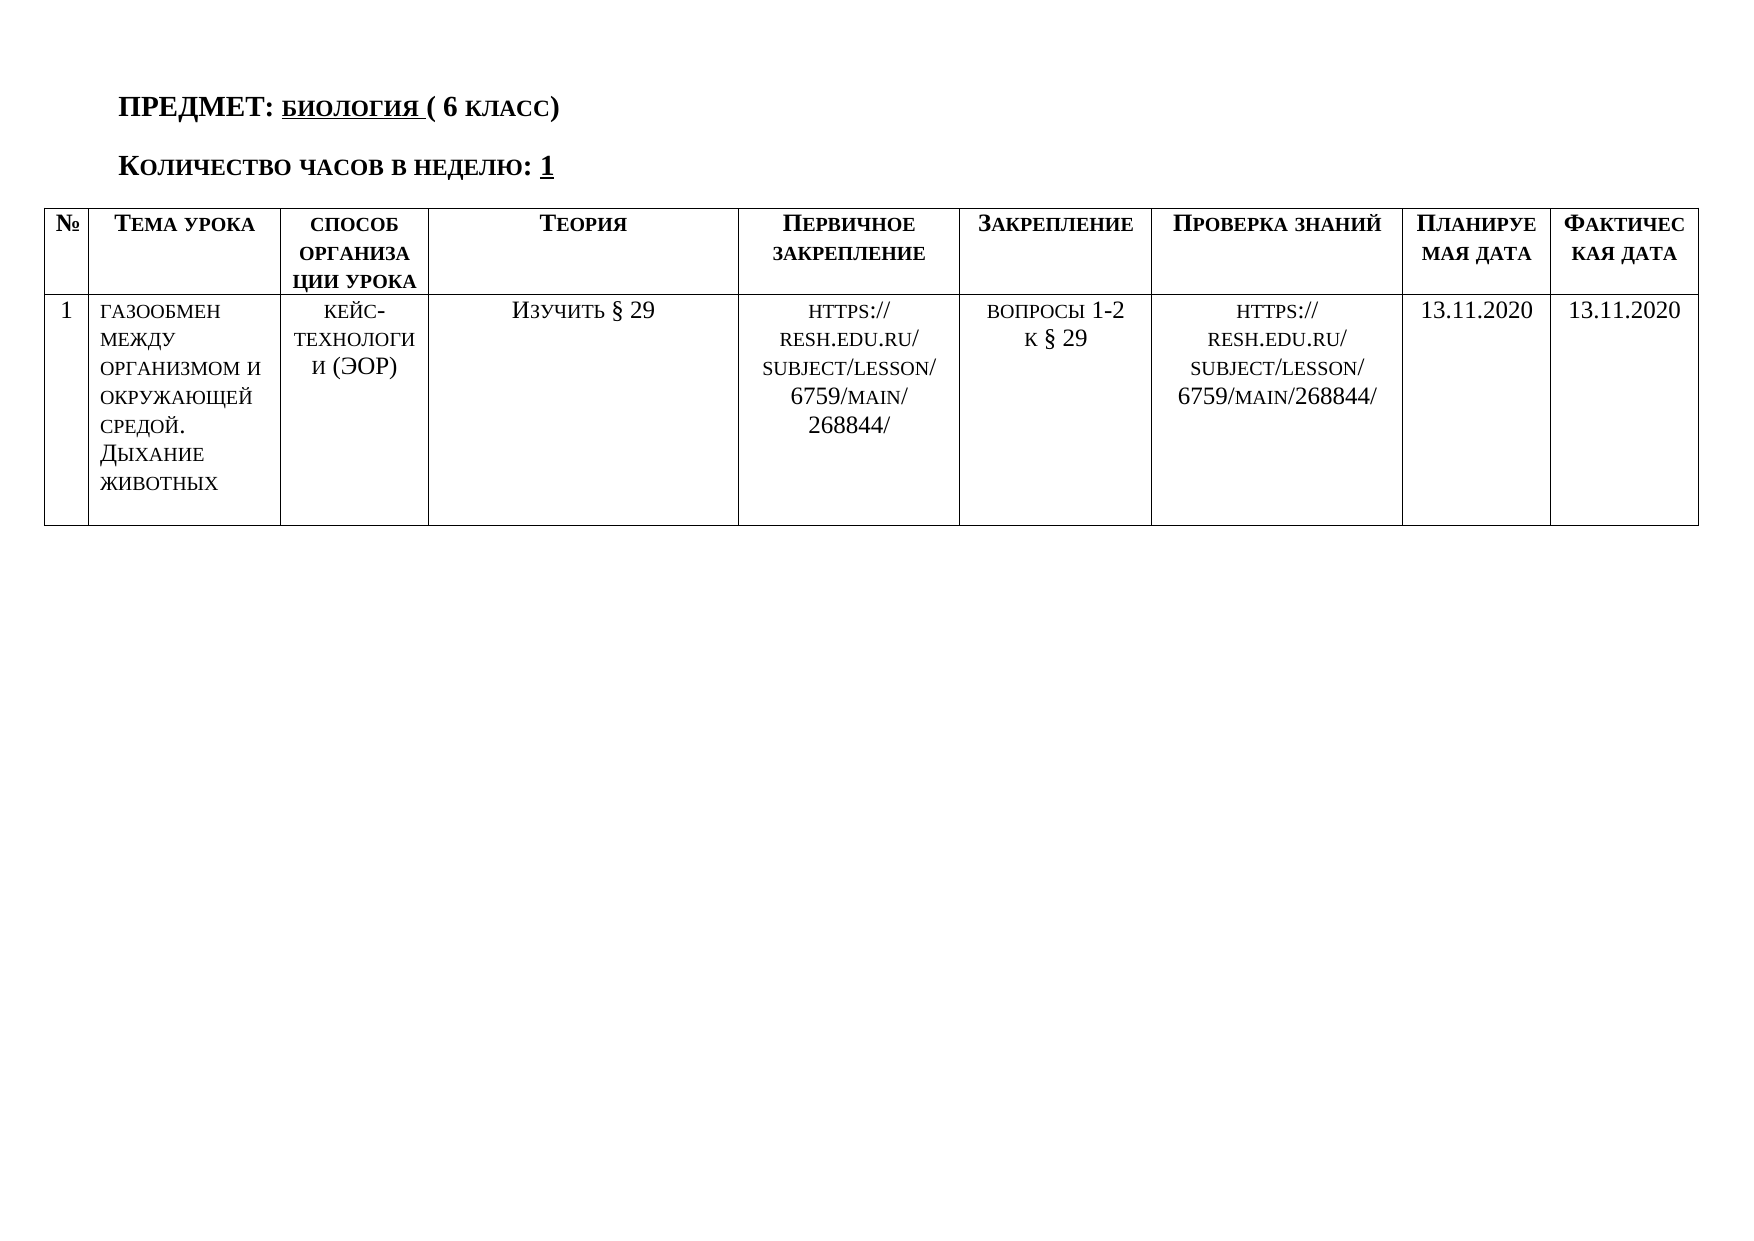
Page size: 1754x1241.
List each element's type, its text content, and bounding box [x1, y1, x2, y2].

table_header Планируемая дата [1403, 209, 1550, 294]
table_header № [45, 209, 88, 294]
table_header Теория [429, 209, 738, 294]
table_header Первичное закрепление [739, 209, 959, 294]
table_header способ организации урока [281, 209, 428, 294]
text Количество часов в неделю: 1 [118, 148, 1636, 182]
table_cell Изучить § 29 [429, 295, 738, 525]
table_header Проверка знаний [1152, 209, 1402, 294]
table_header Закрепление [960, 209, 1151, 294]
table_cell 1 [45, 295, 88, 525]
table_header Фактическая дата [1551, 209, 1698, 294]
text ПРЕДМЕТ: биология ( 6 класс) [118, 89, 1636, 122]
table_cell 13.11.2020 [1551, 295, 1698, 525]
table_cell https://resh.edu.ru/subject/lesson/6759/main/268844/ [1152, 295, 1402, 525]
table_cell кейс-технологии (ЭОР) [281, 295, 428, 525]
table_cell https://resh.edu.ru/subject/lesson/6759/main/268844/ [739, 295, 959, 525]
table_header Тема урока [89, 209, 280, 294]
table_cell вопросы 1-2 к § 29 [960, 295, 1151, 525]
table_cell газообмен между организмом и окружающей средой. Дыхание животных [89, 295, 280, 525]
table_cell 13.11.2020 [1403, 295, 1550, 525]
